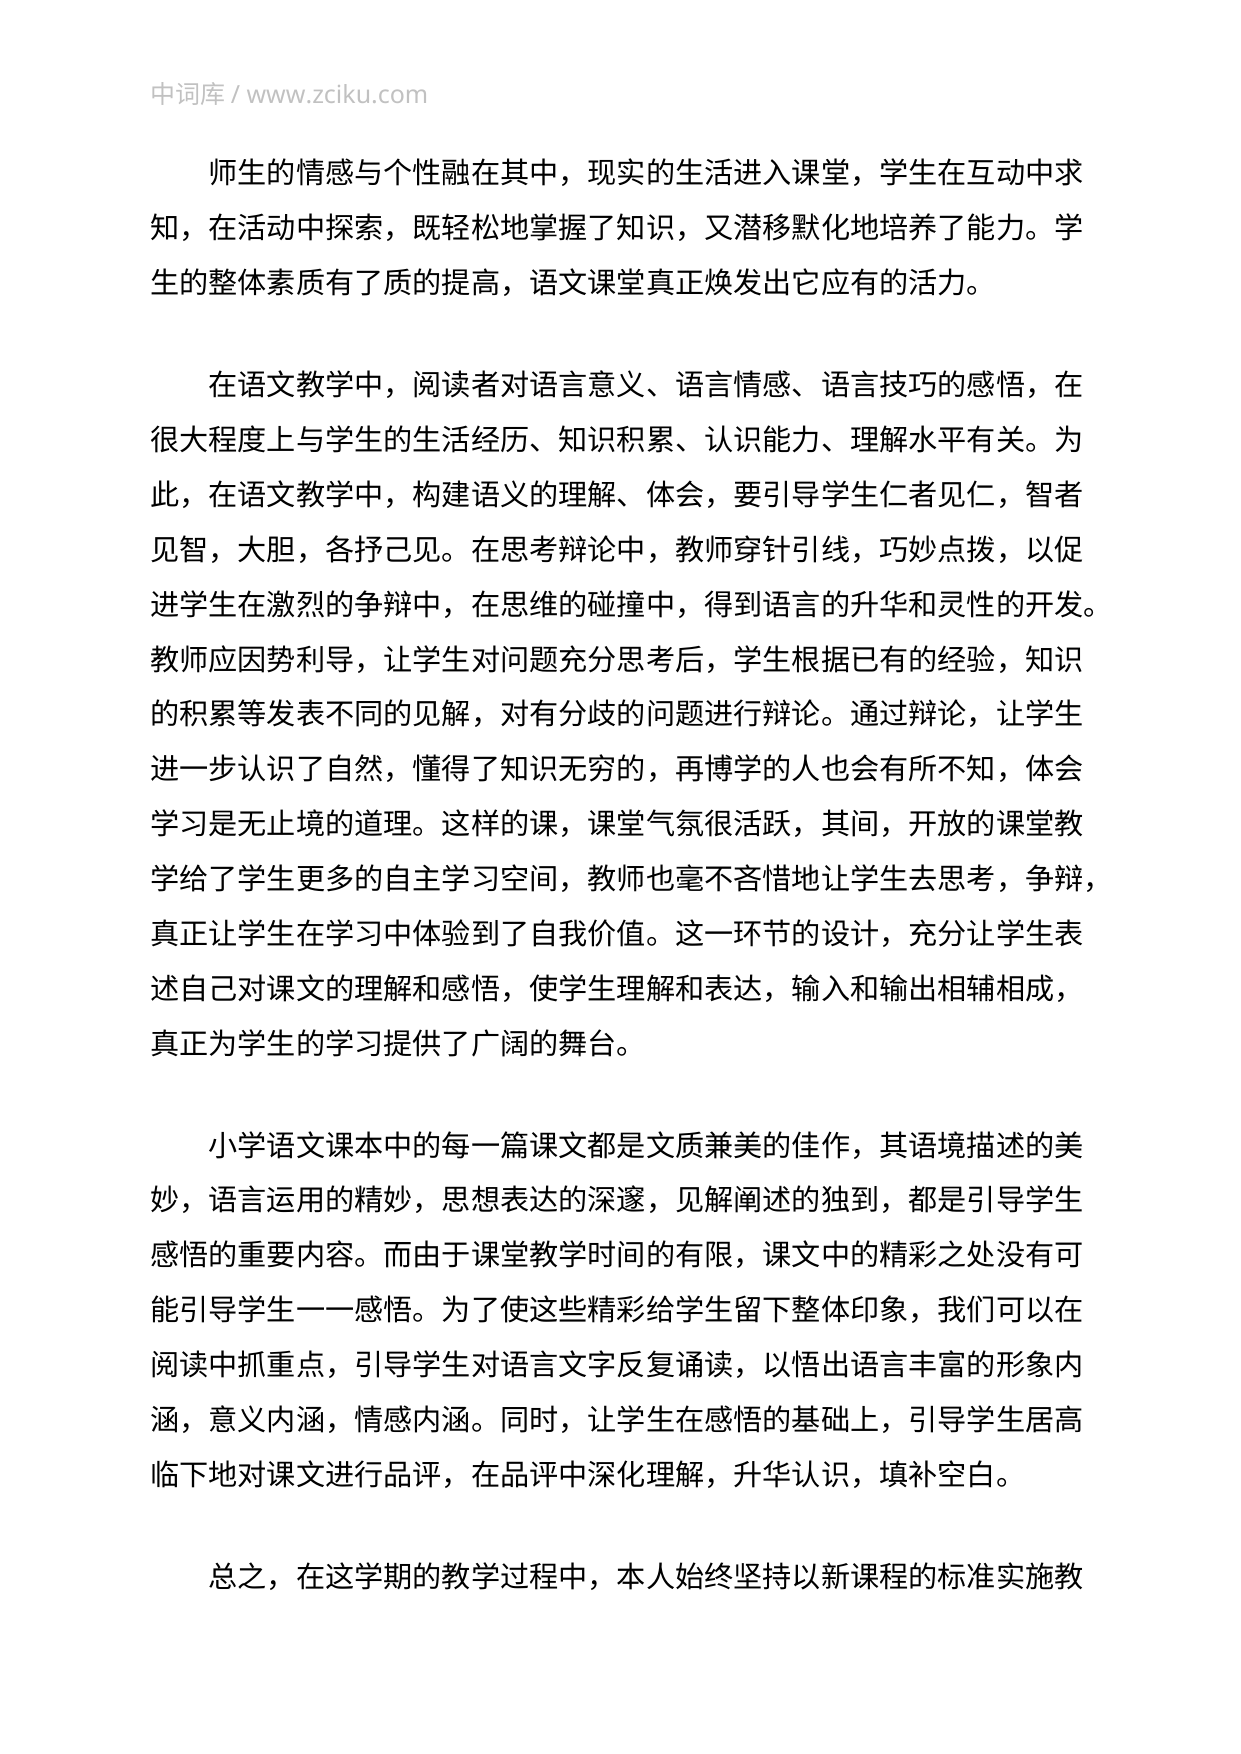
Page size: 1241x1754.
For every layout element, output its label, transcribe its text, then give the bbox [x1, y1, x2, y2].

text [150, 1553, 1090, 1596]
text 师生的情感与个性融在其中，现实的生活进入课堂，学生在互动中求知，在活动中探索，既轻松地掌握了知识，又潜移默化地培养了能力。学生的整体素质有了质的提高，语文课堂真正焕发出它应有的活力。 [150, 150, 1090, 302]
text 小学语文课本中的每一篇课文都是文质兼美的佳作，其语境描述的美妙，语言运用的精妙，思想表达的深邃，见解阐述的独到，都是引导学生感悟的重要内容。而由于课堂教学时间的有限，课文中的精彩之处没有可能引导学生一一感悟。为了使这些精彩给学生留下整体印象，我们可以在阅读中抓重点，引导学生对语言文字反复诵读，以悟出语言丰富的形象内涵，意义内涵，情感内涵。同时，让学生在感悟的基础上，引导学生居高临下地对课文进行品评，在品评中深化理解，升华认识，填补空白。 [150, 1122, 1090, 1494]
text 在语文教学中，阅读者对语言意义、语言情感、语言技巧的感悟，在很大程度上与学生的生活经历、知识积累、认识能力、理解水平有关。为此，在语文教学中，构建语义的理解、体会，要引导学生仁者见仁，智者见智，大胆，各抒己见。在思考辩论中，教师穿针引线，巧妙点拨，以促进学生在激烈的争辩中，在思维的碰撞中，得到语言的升华和灵性的开发。教师应因势利导，让学生对问题充分思考后，学生根据已有的经验，知识的积累等发表不同的见解，对有分歧的问题进行辩论。通过辩论，让学生进一步认识了自然，懂得了知识无穷的，再博学的人也会有所不知，体会学习是无止境的道理。这样的课，课堂气氛很活跃，其间，开放的课堂教学给了学生更多的自主学习空间，教师也毫不吝惜地让学生去思考，争辩，真正让学生在学习中体验到了自我价值。这一环节的设计，充分让学生表述自己对课文的理解和感悟，使学生理解和表达，输入和输出相辅相成，真正为学生的学习提供了广阔的舞台。 [150, 362, 1090, 1063]
